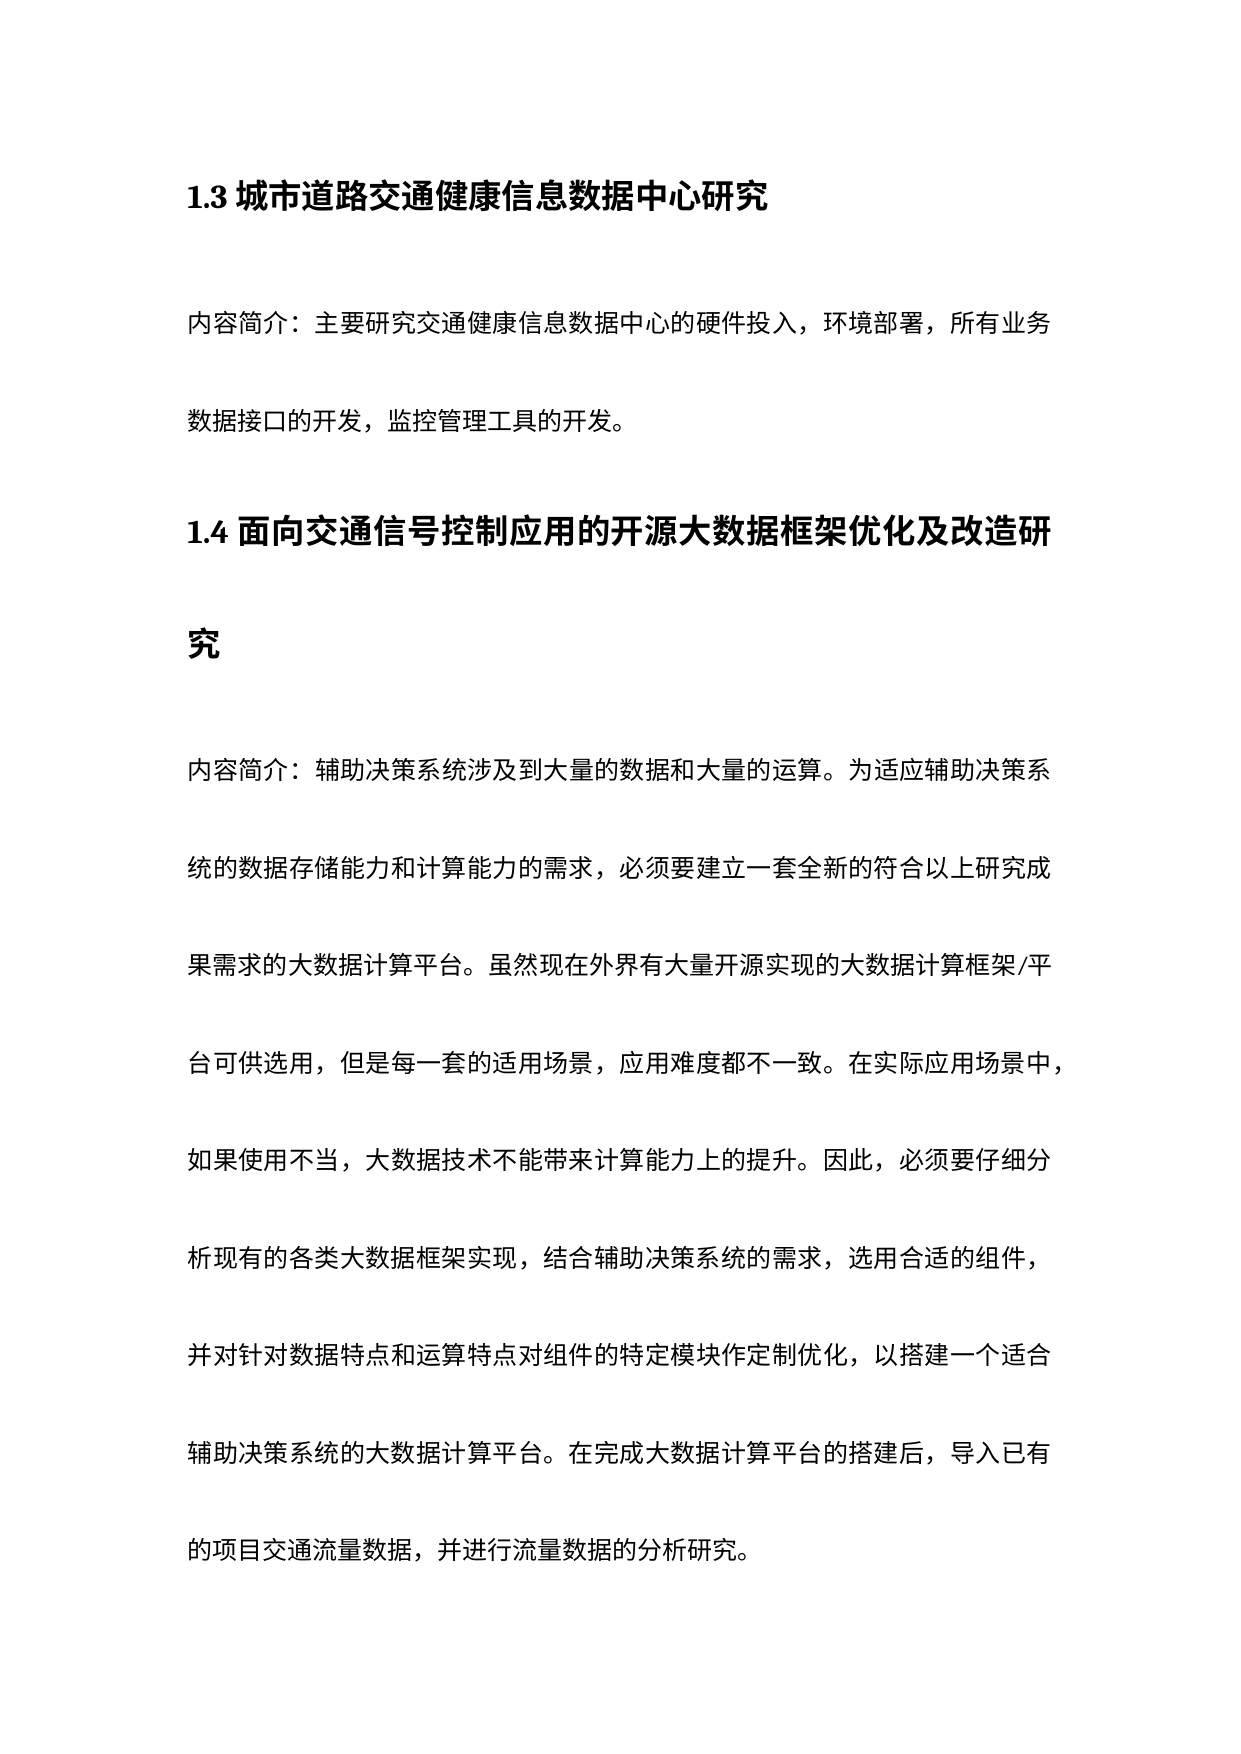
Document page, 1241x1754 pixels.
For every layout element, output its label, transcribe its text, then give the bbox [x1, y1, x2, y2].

subtitle 1.3 城市道路交通健康信息数据中心研究 [187, 162, 1053, 227]
text 内容简介：主要研究交通健康信息数据中心的硬件投入，环境部署，所有业务数据接口的开发，监控管理工具的开发。 [187, 289, 1053, 452]
text 内容简介：辅助决策系统涉及到大量的数据和大量的运算。为适应辅助决策系统的数据存储能力和计算能力的需求，必须要建立一套全新的符合以上研究成果需求的大数据计算平台。虽然现在外界有大量开源实现的大数据计算框架/平台可供选用，但是每一套的适用场景，应用难度都不一致。在实际应用场景中，如果使用不当，大数据技术不能带来计算能力上的提升。因此，必须要仔细分析现有的各类大数据框架实现，结合辅助决策系统的需求，选用合适的组件，并对针对数据特点和运算特点对组件的特定模块作定制优化，以搭建一个适合辅助决策系统的大数据计算平台。在完成大数据计算平台的搭建后，导入已有的项目交通流量数据，并进行流量数据的分析研究。 [187, 736, 1053, 1581]
subtitle 1.4 面向交通信号控制应用的开源大数据框架优化及改造研究 [187, 497, 1053, 674]
